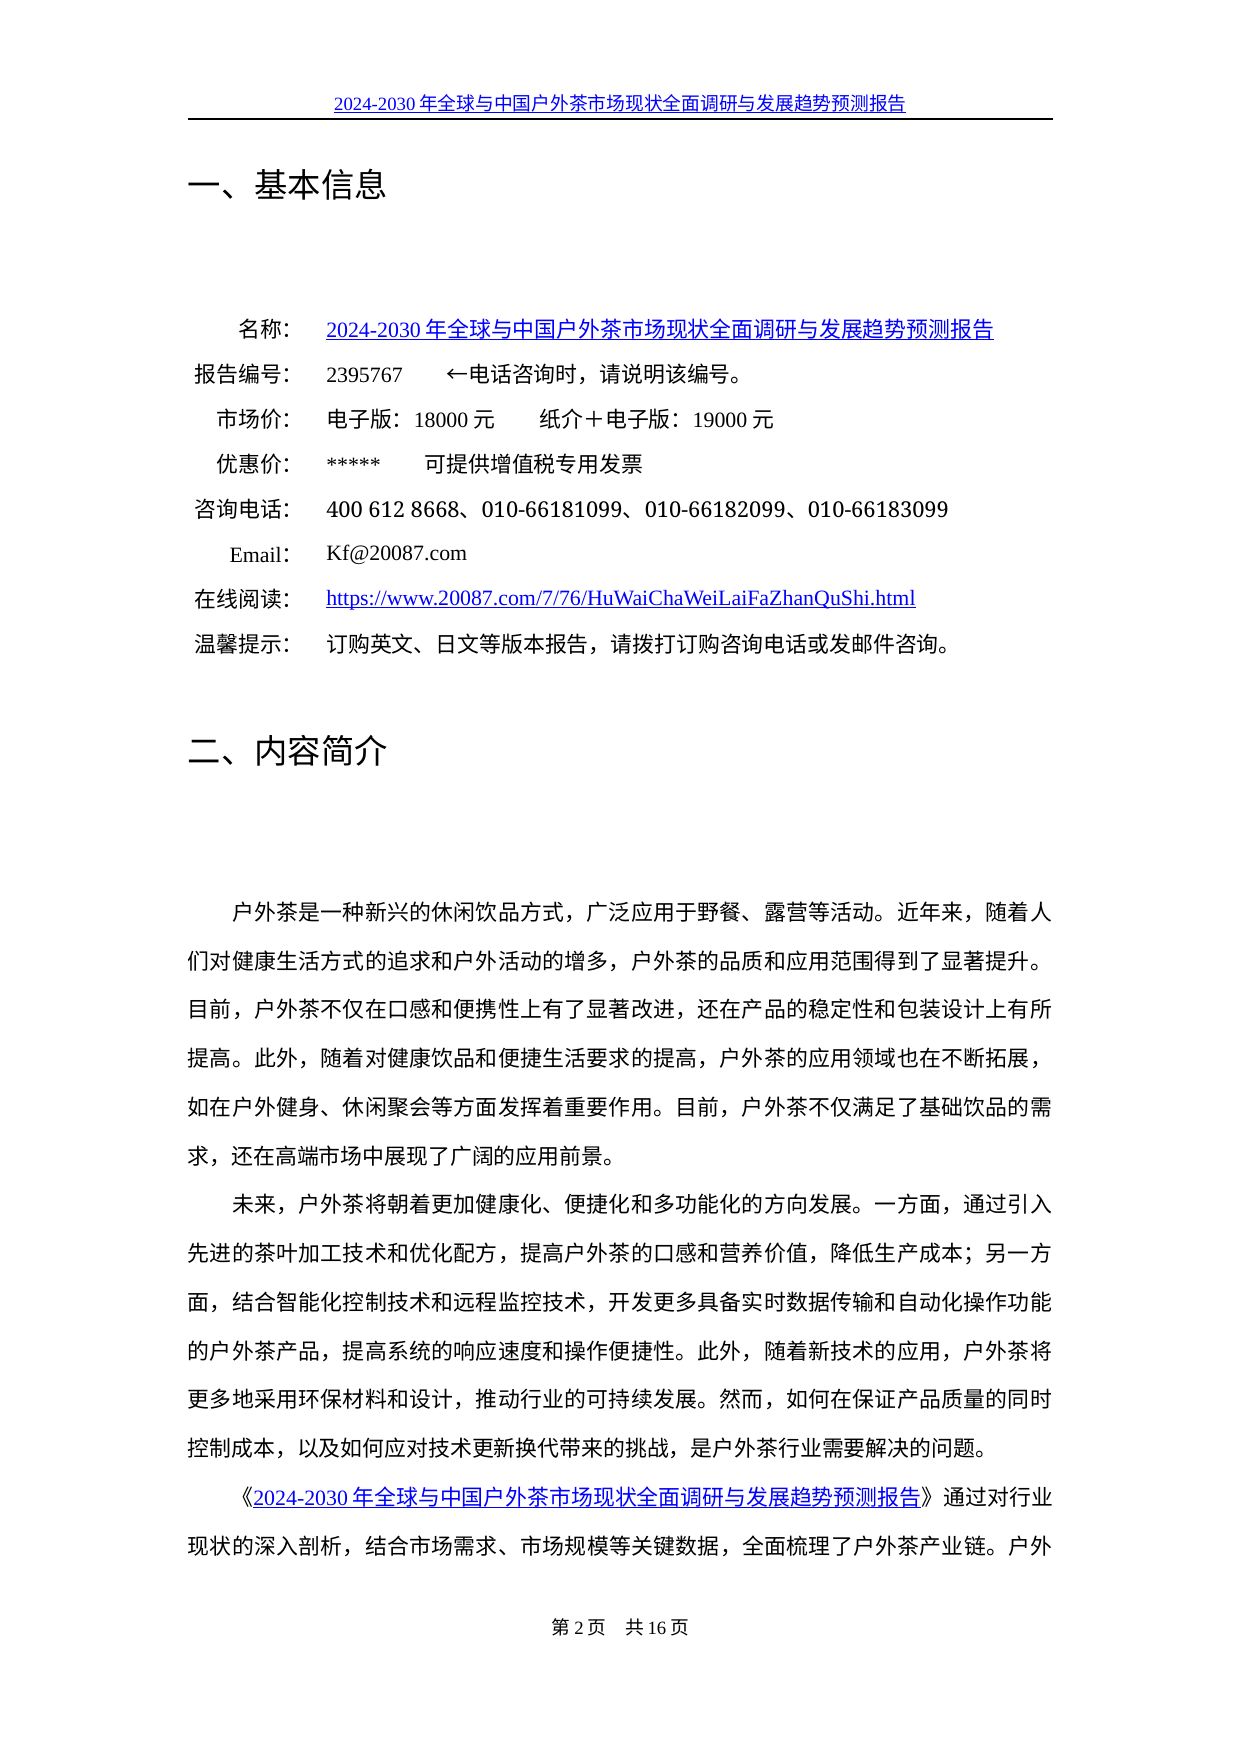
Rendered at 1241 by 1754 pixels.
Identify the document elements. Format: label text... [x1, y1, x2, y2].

table_cell Email： [167, 537, 315, 582]
table_cell 400 612 8668、010-66181099、010-66182099、010-66183099 [315, 492, 1073, 537]
table_cell 报告编号： [167, 357, 315, 402]
table_cell 优惠价： [167, 447, 315, 492]
table_cell [315, 582, 1073, 627]
title 二、内容简介 [187, 717, 1053, 782]
table_cell 在线阅读： [167, 582, 315, 627]
table_cell 电子版：18000 元 纸介＋电子版：19000 元 [315, 402, 1073, 447]
table_cell Kf@20087.com [315, 537, 1073, 582]
table_header 名称： [167, 312, 315, 357]
title 一、基本信息 [187, 150, 1053, 215]
table_cell 咨询电话： [167, 492, 315, 537]
table_cell 温馨提示： [167, 627, 315, 672]
table_cell ***** 可提供增值税专用发票 [315, 447, 1073, 492]
table_header 2024-2030年全球与中国户外茶市场现状全面调研与发展趋势预测报告 [315, 312, 1073, 357]
table_cell 订购英文、日文等版本报告，请拨打订购咨询电话或发邮件咨询。 [315, 627, 1073, 672]
table_cell 2395767 ←电话咨询时，请说明该编号。 [315, 357, 1073, 402]
table_cell 市场价： [167, 402, 315, 447]
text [187, 894, 1053, 1561]
